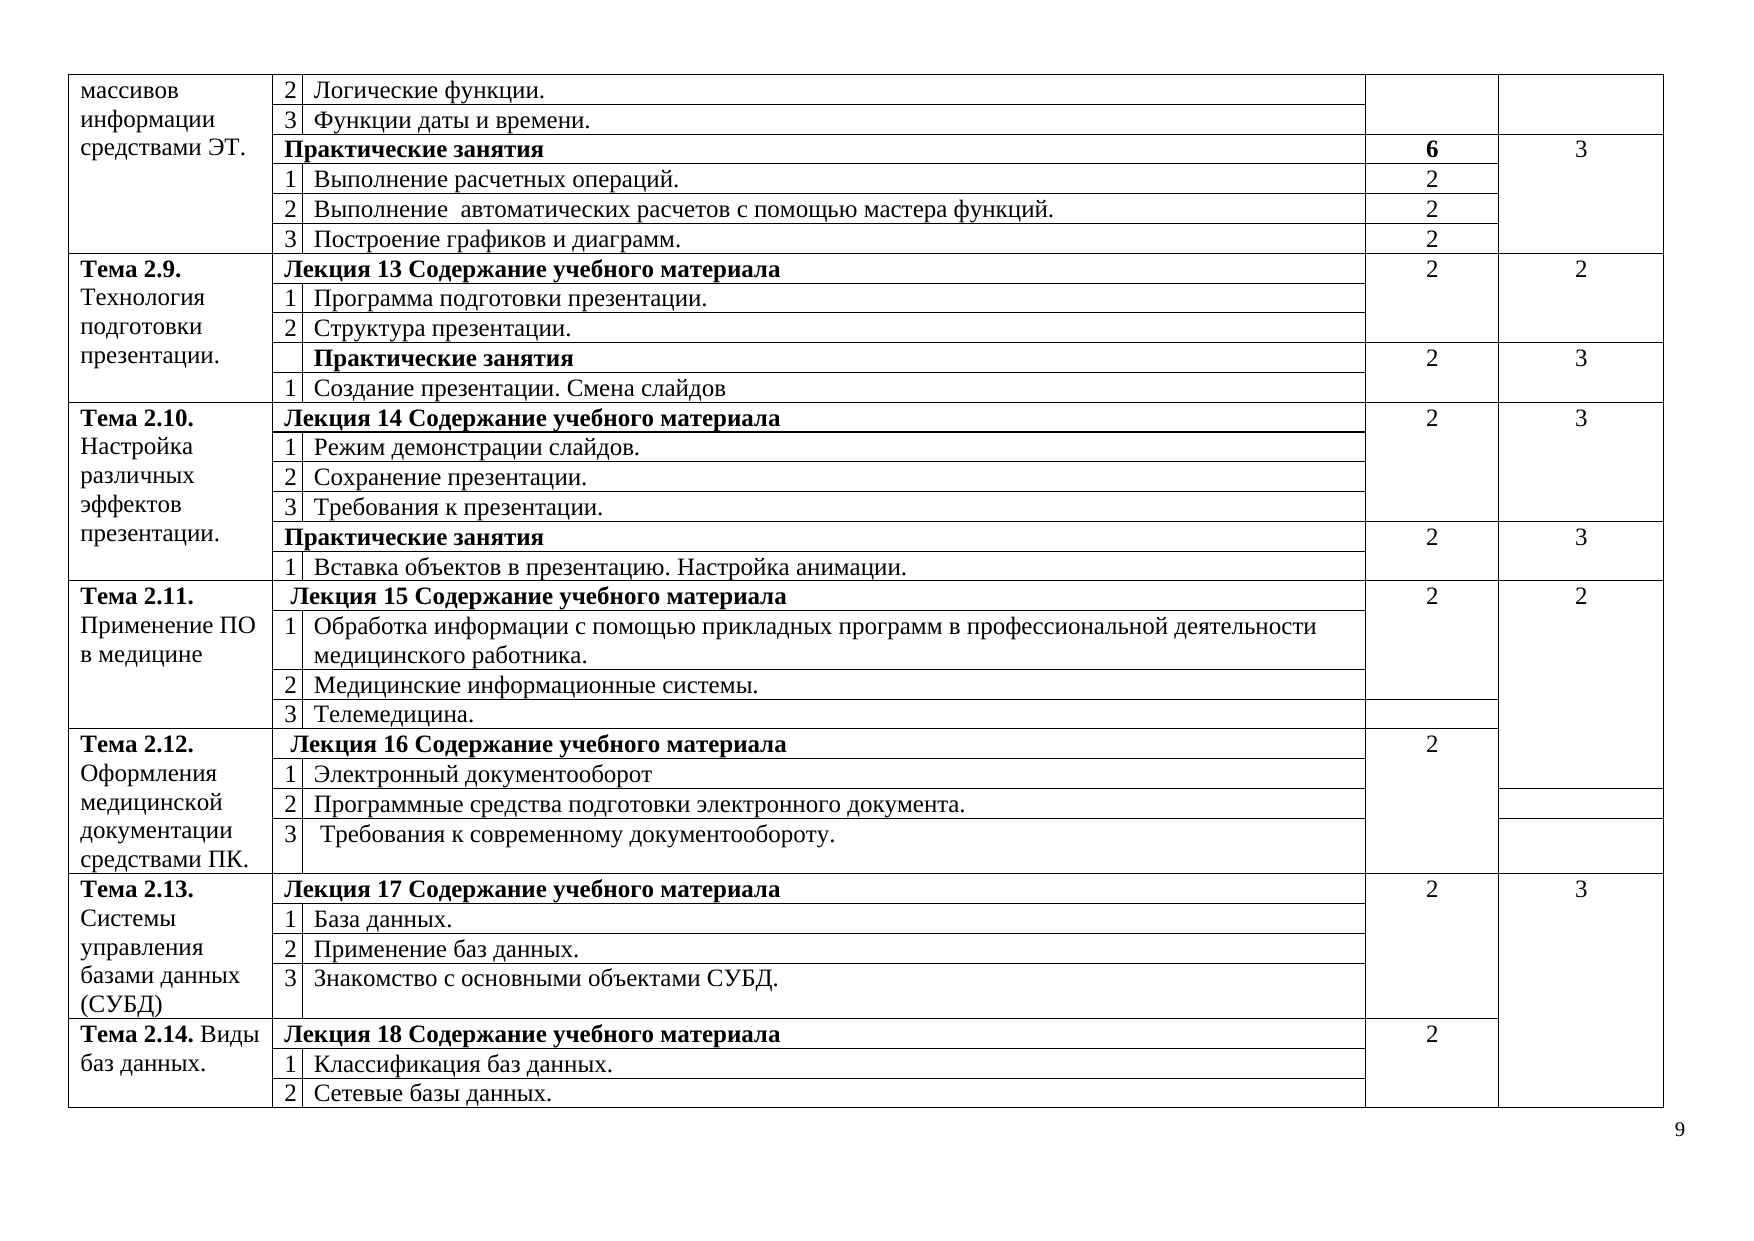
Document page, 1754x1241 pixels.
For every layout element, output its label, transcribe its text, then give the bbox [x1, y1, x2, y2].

table_cell 3 [273, 224, 302, 253]
table_cell 2 [273, 1079, 302, 1107]
table_cell 1 [273, 164, 302, 193]
table_cell Программные средства подготовки электронного документа. [303, 789, 1365, 818]
table_cell 1 [273, 611, 302, 669]
table_cell Практические занятия [273, 135, 1365, 163]
table_cell Требования к современному документообороту. [303, 819, 1365, 873]
table_cell 2 [1366, 1019, 1498, 1107]
table_cell 3 [273, 700, 302, 728]
table_cell 2 [1366, 164, 1498, 193]
table_cell 2 [1499, 254, 1663, 342]
table_cell 2 [273, 934, 302, 962]
table_cell Лекция 13 Содержание учебного материала [273, 254, 1365, 282]
table_cell Функции даты и времени. [303, 105, 1365, 133]
table_cell [1499, 789, 1663, 818]
table_cell [273, 343, 302, 372]
table_cell 2 [273, 789, 302, 818]
table_cell 2 [1366, 224, 1498, 253]
table_cell Тема 2.11. Применение ПО в медицине [69, 581, 272, 728]
table_cell 2 [1499, 581, 1663, 788]
table_cell 3 [273, 819, 302, 873]
table_cell Логические функции. [303, 75, 1365, 104]
table_cell Сохранение презентации. [303, 462, 1365, 491]
table_cell Тема 2.10. Настройка различных эффектов презентации. [69, 403, 272, 580]
table_cell Знакомство с основными объектами СУБД. [303, 964, 1365, 1018]
table_cell 2 [1366, 522, 1498, 580]
table_cell 1 [273, 373, 302, 402]
table_cell 2 [1366, 874, 1498, 1018]
table_cell 1 [273, 759, 302, 788]
table_cell Режим демонстрации слайдов. [303, 433, 1365, 461]
table_cell 1 [273, 904, 302, 933]
table_cell 2 [1366, 343, 1498, 402]
table_cell Тема 2.9. Технология подготовки презентации. [69, 254, 272, 402]
table_cell Выполнение автоматических расчетов с помощью мастера функций. [303, 194, 1365, 223]
table_cell Классификация баз данных. [303, 1049, 1365, 1077]
table_cell 2 [273, 313, 302, 342]
table_cell Практические занятия [303, 343, 1365, 372]
table_cell [1366, 700, 1498, 728]
table_cell 2 [1366, 194, 1498, 223]
table_cell 2 [273, 194, 302, 223]
table_cell 3 [273, 492, 302, 521]
table_cell Создание презентации. Смена слайдов [303, 373, 1365, 402]
table_cell 3 [273, 964, 302, 1018]
table_cell 1 [273, 284, 302, 312]
table_cell 3 [1499, 522, 1663, 580]
table_cell Медицинские информационные системы. [303, 670, 1365, 698]
table_cell Телемедицина. [303, 700, 1365, 728]
table_cell База данных. [303, 904, 1365, 933]
table_cell 3 [1499, 403, 1663, 521]
table_cell Тема 2.12. Оформления медицинской документации средствами ПК. [69, 729, 272, 873]
table_cell 6 [1366, 135, 1498, 163]
table_cell Требования к презентации. [303, 492, 1365, 521]
table_cell Обработка информации с помощью прикладных программ в профессиональной деятельности медицинского работника. [303, 611, 1365, 669]
table_cell Применение баз данных. [303, 934, 1365, 962]
table_cell 1 [273, 433, 302, 461]
table_cell 2 [1366, 729, 1498, 873]
table_cell 1 [273, 1049, 302, 1077]
table_cell 3 [1499, 135, 1663, 253]
table_cell Тема 2.14. Виды баз данных. [69, 1019, 272, 1107]
table_cell Лекция 15 Содержание учебного материала [273, 581, 1365, 610]
table_cell Построение графиков и диаграмм. [303, 224, 1365, 253]
table_cell Структура презентации. [303, 313, 1365, 342]
table_cell Программа подготовки презентации. [303, 284, 1365, 312]
table_cell 1 [273, 552, 302, 580]
table_cell 2 [273, 462, 302, 491]
table_cell 2 [273, 75, 302, 104]
table_cell 3 [273, 105, 302, 133]
table_cell Практические занятия [273, 522, 1365, 551]
table_cell Электронный документооборот [303, 759, 1365, 788]
table_cell 3 [1499, 343, 1663, 402]
table_cell Лекция 16 Содержание учебного материала [273, 729, 1365, 758]
table_cell 2 [1366, 254, 1498, 342]
table_cell Вставка объектов в презентацию. Настройка анимации. [303, 552, 1365, 580]
table_cell 2 [1366, 403, 1498, 521]
table_cell Выполнение расчетных операций. [303, 164, 1365, 193]
table_cell Лекция 18 Содержание учебного материала [273, 1019, 1365, 1048]
table_cell 3 [1499, 874, 1663, 1107]
table_cell Лекция 14 Содержание учебного материала [273, 403, 1365, 431]
table_cell 2 [1366, 581, 1498, 698]
table_cell 2 [273, 670, 302, 698]
table_cell [1499, 819, 1663, 873]
table_cell Лекция 17 Содержание учебного материала [273, 874, 1365, 903]
table_cell Сетевые базы данных. [303, 1079, 1365, 1107]
table_cell Тема 2.13. Системы управления базами данных (СУБД) [69, 874, 272, 1018]
